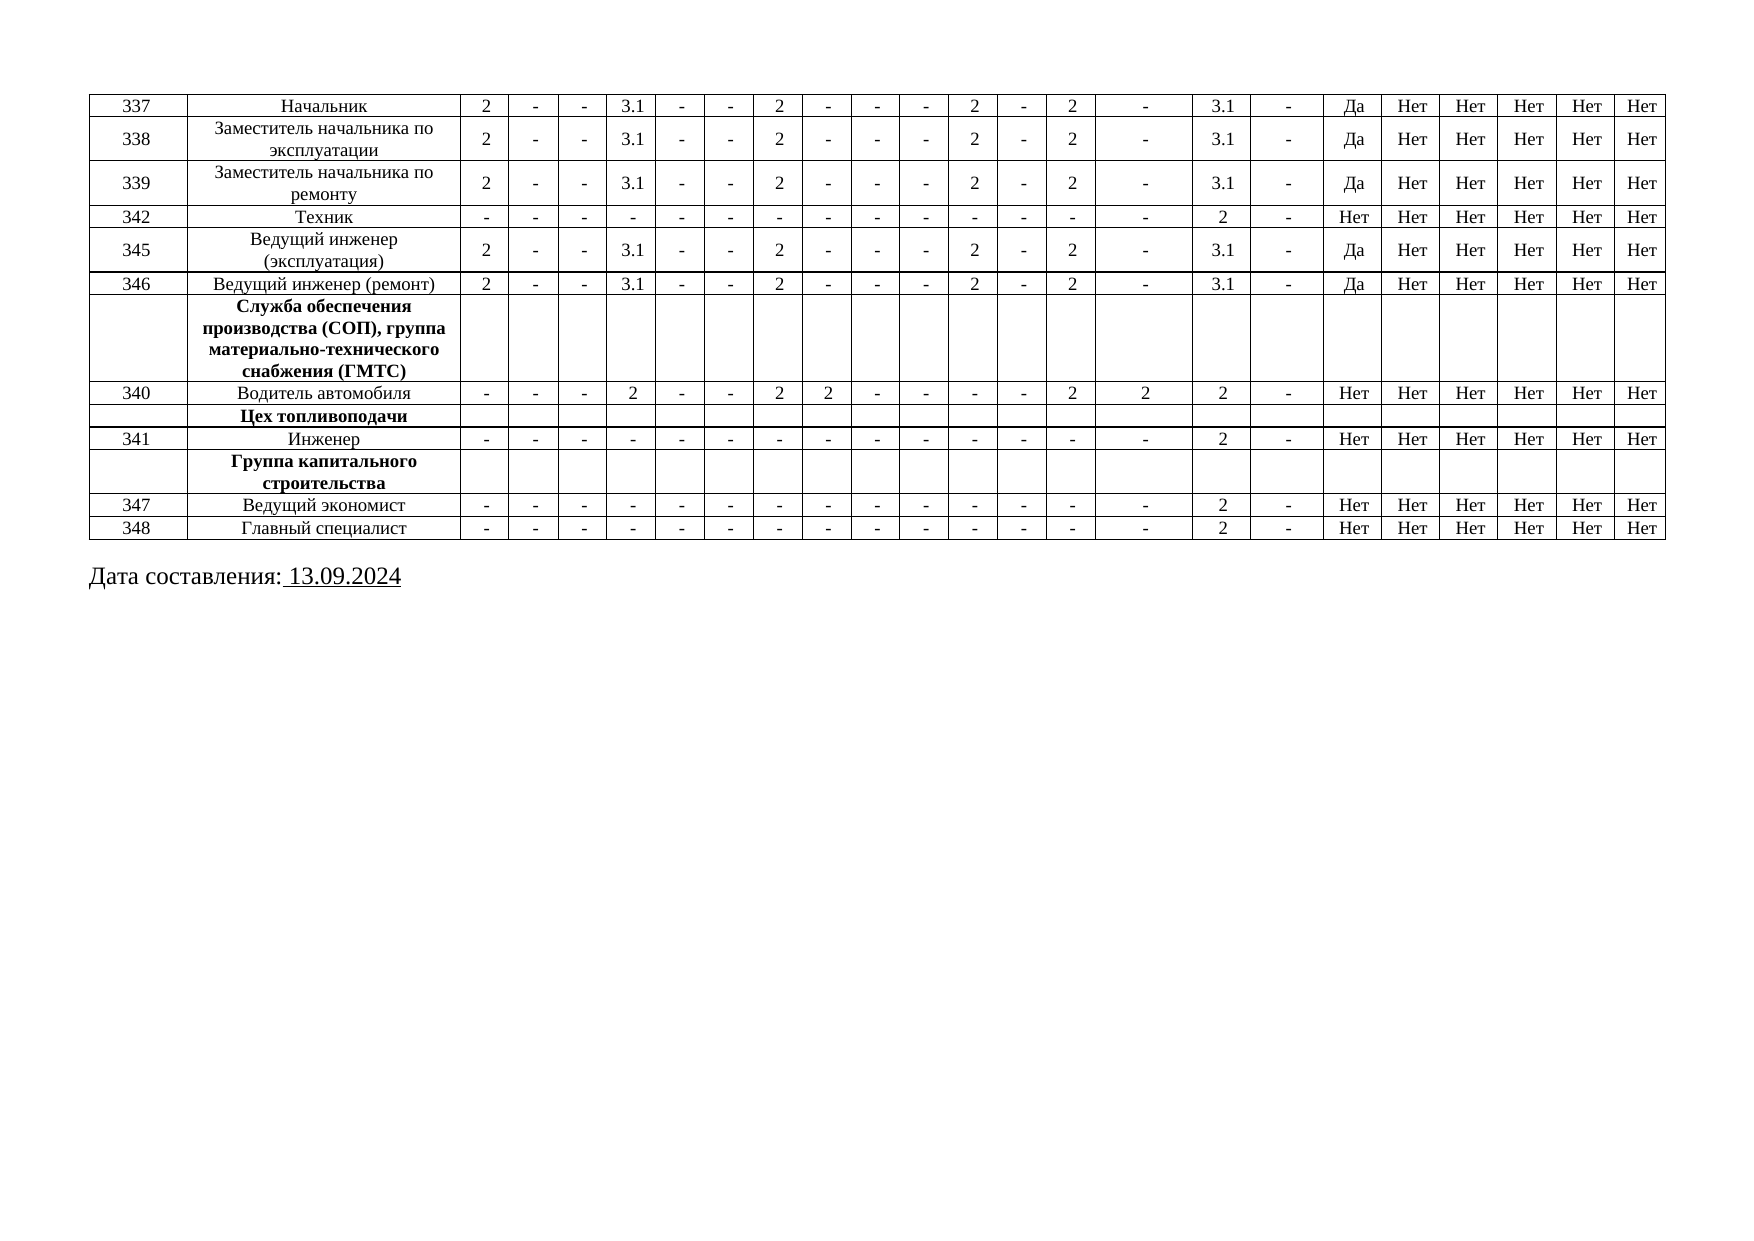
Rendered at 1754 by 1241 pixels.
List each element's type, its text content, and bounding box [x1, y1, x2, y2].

table_cell [1498, 450, 1556, 493]
table_cell Нет [1324, 382, 1381, 404]
table_cell - [754, 206, 802, 227]
table_cell 3.1 [1193, 228, 1250, 271]
table_cell - [998, 428, 1046, 449]
table_cell - [900, 517, 948, 538]
table_cell [754, 405, 802, 426]
table_cell - [1251, 161, 1323, 204]
table_cell Нет [1557, 517, 1614, 538]
table_cell - [998, 517, 1046, 538]
table_cell 2 [949, 273, 997, 294]
table_cell Нет [1615, 228, 1665, 271]
table_cell Да [1324, 95, 1381, 116]
table_cell [90, 295, 187, 381]
table_cell Нет [1557, 273, 1614, 294]
table_cell 2 [949, 228, 997, 271]
table_cell - [852, 95, 899, 116]
table_cell [1251, 295, 1323, 381]
table_cell - [656, 206, 704, 227]
table_cell [559, 295, 606, 381]
table_cell Нет [1615, 428, 1665, 449]
table_cell 2 [1193, 428, 1250, 449]
table_cell Нет [1324, 206, 1381, 227]
table_cell [1193, 450, 1250, 493]
table_cell 2 [1193, 382, 1250, 404]
table_cell - [607, 206, 655, 227]
table_cell [1557, 450, 1614, 493]
table_cell - [559, 161, 606, 204]
table_cell [1251, 450, 1323, 493]
table_cell - [1251, 206, 1323, 227]
table_cell [705, 450, 753, 493]
table_cell - [1096, 494, 1192, 516]
table_cell - [1251, 517, 1323, 538]
table_cell 3.1 [607, 273, 655, 294]
table_cell - [900, 273, 948, 294]
table_cell - [461, 206, 508, 227]
table_cell - [998, 228, 1046, 271]
table_cell 3.1 [607, 117, 655, 160]
table_cell - [852, 117, 899, 160]
table_cell [607, 405, 655, 426]
table_cell - [559, 428, 606, 449]
table_cell Заместитель начальника по эксплуатации [188, 117, 460, 160]
table_cell Нет [1498, 428, 1556, 449]
table_cell [754, 295, 802, 381]
table_cell - [656, 228, 704, 271]
table_cell [803, 405, 851, 426]
table_cell 3.1 [1193, 95, 1250, 116]
table_cell [1498, 295, 1556, 381]
table_cell 347 [90, 494, 187, 516]
table_cell Нет [1382, 95, 1439, 116]
table_cell [998, 295, 1046, 381]
table_cell [607, 295, 655, 381]
table_cell [803, 450, 851, 493]
table_cell Нет [1498, 117, 1556, 160]
table_cell [1440, 450, 1497, 493]
table_cell - [509, 206, 558, 227]
table_cell - [949, 428, 997, 449]
table_cell Нет [1498, 161, 1556, 204]
table_cell [461, 450, 508, 493]
table_cell Нет [1498, 273, 1556, 294]
table_cell 2 [1193, 206, 1250, 227]
table_cell 2 [1193, 517, 1250, 538]
table_cell - [656, 517, 704, 538]
table_cell 341 [90, 428, 187, 449]
table_cell [656, 405, 704, 426]
table_cell [705, 405, 753, 426]
table_cell Да [1324, 228, 1381, 271]
table_cell Нет [1382, 494, 1439, 516]
table_cell [509, 295, 558, 381]
table_cell 2 [1047, 382, 1095, 404]
table_cell [1324, 450, 1381, 493]
table_cell - [607, 428, 655, 449]
table_cell - [1096, 228, 1192, 271]
table_cell [852, 295, 899, 381]
table_cell [90, 450, 187, 493]
table_cell [1193, 405, 1250, 426]
table_cell - [1047, 428, 1095, 449]
table_cell Нет [1557, 161, 1614, 204]
table_cell 3.1 [607, 228, 655, 271]
table_cell Нет [1557, 228, 1614, 271]
table_cell - [1251, 494, 1323, 516]
table_cell [1193, 295, 1250, 381]
table_cell Нет [1382, 117, 1439, 160]
table_cell Ведущий инженер (эксплуатация) [188, 228, 460, 271]
table_cell - [803, 428, 851, 449]
table_cell [1047, 295, 1095, 381]
table_cell [1096, 450, 1192, 493]
table_cell 348 [90, 517, 187, 538]
table_cell - [461, 494, 508, 516]
table_cell - [656, 494, 704, 516]
table_cell Нет [1498, 206, 1556, 227]
table_cell Нет [1440, 161, 1497, 204]
table_cell Нет [1382, 428, 1439, 449]
table_cell Инженер [188, 428, 460, 449]
table_cell 346 [90, 273, 187, 294]
table_cell Нет [1324, 494, 1381, 516]
table_cell - [754, 494, 802, 516]
table_cell 2 [1047, 228, 1095, 271]
table_cell - [656, 95, 704, 116]
table_cell Нет [1557, 428, 1614, 449]
table_cell - [705, 161, 753, 204]
table_cell [1096, 405, 1192, 426]
table_cell - [852, 494, 899, 516]
table_cell - [509, 228, 558, 271]
table_cell - [998, 161, 1046, 204]
table_cell Нет [1615, 117, 1665, 160]
table_cell - [509, 517, 558, 538]
table_cell - [705, 206, 753, 227]
table_cell Нет [1498, 494, 1556, 516]
table_cell Нет [1440, 95, 1497, 116]
table_cell Да [1324, 161, 1381, 204]
table_cell [803, 295, 851, 381]
table_cell Ведущий экономист [188, 494, 460, 516]
table_cell Нет [1324, 428, 1381, 449]
table_cell Нет [1557, 494, 1614, 516]
table_cell - [559, 273, 606, 294]
table_cell - [1096, 95, 1192, 116]
table_cell 3.1 [1193, 273, 1250, 294]
table_cell - [705, 117, 753, 160]
table_cell [705, 295, 753, 381]
table_cell [656, 450, 704, 493]
table_cell - [705, 382, 753, 404]
table_cell - [1096, 206, 1192, 227]
table_cell 2 [754, 228, 802, 271]
table_cell Нет [1382, 382, 1439, 404]
table_cell Нет [1557, 206, 1614, 227]
table_cell - [998, 206, 1046, 227]
table_cell Нет [1498, 517, 1556, 538]
table_cell 2 [754, 161, 802, 204]
table_cell 3.1 [1193, 117, 1250, 160]
table_cell - [998, 382, 1046, 404]
table_cell - [559, 117, 606, 160]
table_cell 342 [90, 206, 187, 227]
table_cell 2 [949, 95, 997, 116]
table_cell - [705, 273, 753, 294]
table_cell 345 [90, 228, 187, 271]
table_cell 3.1 [1193, 161, 1250, 204]
table_cell [1324, 295, 1381, 381]
table_cell [1615, 295, 1665, 381]
table_cell - [803, 206, 851, 227]
table_cell - [705, 494, 753, 516]
table_cell 2 [949, 117, 997, 160]
table_cell - [949, 382, 997, 404]
table_cell Да [1324, 273, 1381, 294]
table_cell 2 [754, 273, 802, 294]
table_cell 2 [461, 117, 508, 160]
table_cell [1096, 295, 1192, 381]
table_cell Нет [1615, 494, 1665, 516]
table_cell [949, 405, 997, 426]
table_cell - [852, 517, 899, 538]
table_cell - [803, 273, 851, 294]
table_cell 3.1 [607, 95, 655, 116]
table_cell Нет [1557, 95, 1614, 116]
table_cell Главный специалист [188, 517, 460, 538]
table_cell - [656, 117, 704, 160]
table_cell - [998, 95, 1046, 116]
table_cell - [559, 517, 606, 538]
table_cell Начальник [188, 95, 460, 116]
table_cell 2 [461, 228, 508, 271]
table_cell - [509, 428, 558, 449]
table_cell - [705, 95, 753, 116]
table_cell 2 [949, 161, 997, 204]
table_cell - [803, 517, 851, 538]
table_cell - [559, 494, 606, 516]
table_cell - [509, 161, 558, 204]
table_cell - [803, 228, 851, 271]
table_cell - [949, 517, 997, 538]
table_cell - [656, 161, 704, 204]
table_cell 2 [1047, 95, 1095, 116]
table_cell Нет [1557, 382, 1614, 404]
table_cell - [1251, 273, 1323, 294]
table_cell [90, 405, 187, 426]
table_cell - [900, 206, 948, 227]
table_cell - [852, 228, 899, 271]
table_cell - [900, 382, 948, 404]
table_cell - [461, 382, 508, 404]
table_cell Нет [1382, 228, 1439, 271]
table_cell - [852, 161, 899, 204]
table_cell 2 [754, 95, 802, 116]
table_cell [1382, 405, 1439, 426]
table_cell [754, 450, 802, 493]
table_cell - [900, 494, 948, 516]
table_cell 2 [461, 95, 508, 116]
table_cell Нет [1615, 382, 1665, 404]
table_cell - [1047, 517, 1095, 538]
table_cell - [998, 117, 1046, 160]
table_cell [509, 405, 558, 426]
table_cell [900, 450, 948, 493]
table_cell - [559, 228, 606, 271]
table_cell [900, 295, 948, 381]
table_cell - [998, 494, 1046, 516]
table_cell 2 [461, 161, 508, 204]
table_cell Нет [1557, 117, 1614, 160]
table_cell - [1096, 428, 1192, 449]
table_cell - [559, 206, 606, 227]
table_cell [1498, 405, 1556, 426]
table_cell - [900, 228, 948, 271]
table_cell 2 [803, 382, 851, 404]
table_cell - [852, 206, 899, 227]
table_cell - [509, 117, 558, 160]
table_cell - [803, 95, 851, 116]
table_cell - [509, 95, 558, 116]
table_cell - [1251, 117, 1323, 160]
table_cell - [998, 273, 1046, 294]
table_cell [461, 405, 508, 426]
table_cell - [1096, 161, 1192, 204]
table_cell - [852, 382, 899, 404]
table_cell - [900, 161, 948, 204]
table_cell Нет [1382, 273, 1439, 294]
table_cell [900, 405, 948, 426]
table_cell - [1047, 494, 1095, 516]
table_cell - [509, 273, 558, 294]
table_cell Нет [1440, 228, 1497, 271]
table_cell - [607, 517, 655, 538]
table_cell Нет [1615, 273, 1665, 294]
table_cell Да [1324, 117, 1381, 160]
table_cell - [607, 494, 655, 516]
table_cell - [1251, 95, 1323, 116]
table_cell - [461, 517, 508, 538]
table_cell Водитель автомобиля [188, 382, 460, 404]
table_cell - [656, 382, 704, 404]
table_cell [1615, 405, 1665, 426]
table_cell [1047, 450, 1095, 493]
table_cell 340 [90, 382, 187, 404]
table_cell 339 [90, 161, 187, 204]
table_cell [852, 405, 899, 426]
table_cell [509, 450, 558, 493]
table_cell [1047, 405, 1095, 426]
table_cell - [900, 95, 948, 116]
table_cell Нет [1615, 161, 1665, 204]
table_cell Заместитель начальника по ремонту [188, 161, 460, 204]
table_cell - [949, 206, 997, 227]
table_cell [1382, 450, 1439, 493]
table_cell Нет [1382, 206, 1439, 227]
table_cell Нет [1615, 517, 1665, 538]
table_cell - [705, 228, 753, 271]
table_cell Нет [1498, 228, 1556, 271]
table_cell - [1096, 517, 1192, 538]
table_cell - [559, 382, 606, 404]
table_cell - [852, 428, 899, 449]
table_cell Нет [1498, 95, 1556, 116]
table_cell - [1251, 382, 1323, 404]
table_cell [1440, 405, 1497, 426]
table_cell [998, 450, 1046, 493]
table_cell - [559, 95, 606, 116]
text Дата составления: 13.09.2024 [89, 561, 1665, 590]
table_cell [559, 450, 606, 493]
table_cell Нет [1615, 206, 1665, 227]
table_cell Ведущий инженер (ремонт) [188, 273, 460, 294]
table_cell [949, 450, 997, 493]
table_cell [1557, 295, 1614, 381]
table_cell - [754, 428, 802, 449]
table_cell [1251, 405, 1323, 426]
table_cell - [656, 273, 704, 294]
table_cell - [754, 517, 802, 538]
table_cell [1615, 450, 1665, 493]
table_cell Нет [1615, 95, 1665, 116]
table_cell - [705, 517, 753, 538]
table_cell 2 [1047, 273, 1095, 294]
table_cell [1382, 295, 1439, 381]
table_cell - [900, 428, 948, 449]
table_cell Нет [1440, 428, 1497, 449]
table_cell 337 [90, 95, 187, 116]
table_cell [656, 295, 704, 381]
table_cell - [803, 161, 851, 204]
table_cell - [656, 428, 704, 449]
table_cell [559, 405, 606, 426]
table_cell - [509, 382, 558, 404]
table_cell - [900, 117, 948, 160]
table_cell [607, 450, 655, 493]
table_cell [1440, 295, 1497, 381]
table_cell 2 [607, 382, 655, 404]
table_cell - [1096, 273, 1192, 294]
table_cell 338 [90, 117, 187, 160]
table_cell - [1096, 117, 1192, 160]
table_cell - [803, 494, 851, 516]
table_cell [949, 295, 997, 381]
table_cell 2 [754, 117, 802, 160]
table_cell Нет [1440, 273, 1497, 294]
table_cell [852, 450, 899, 493]
table_cell - [852, 273, 899, 294]
table_cell [1324, 405, 1381, 426]
table_cell Группа капитального строительства [188, 450, 460, 493]
table_cell 2 [1047, 161, 1095, 204]
table_cell Нет [1440, 494, 1497, 516]
table_cell - [803, 117, 851, 160]
table_cell 2 [1047, 117, 1095, 160]
table_cell Техник [188, 206, 460, 227]
table_cell Цех топливоподачи [188, 405, 460, 426]
table_cell - [949, 494, 997, 516]
table_cell - [1251, 228, 1323, 271]
table_cell Нет [1498, 382, 1556, 404]
table_cell Нет [1440, 117, 1497, 160]
table_cell [1557, 405, 1614, 426]
table_cell - [1047, 206, 1095, 227]
table_cell - [461, 428, 508, 449]
table_cell - [509, 494, 558, 516]
table_cell - [705, 428, 753, 449]
table_cell Нет [1324, 517, 1381, 538]
table_cell 2 [461, 273, 508, 294]
table_cell Нет [1382, 517, 1439, 538]
table_cell 2 [1193, 494, 1250, 516]
table_cell [461, 295, 508, 381]
table_cell 2 [1096, 382, 1192, 404]
table_cell Нет [1440, 517, 1497, 538]
table_cell [998, 405, 1046, 426]
table_cell 3.1 [607, 161, 655, 204]
table_cell Нет [1440, 206, 1497, 227]
table_cell - [1251, 428, 1323, 449]
table_cell Служба обеспечения производства (СОП), группа материально-технического снабжения (ГМТС) [188, 295, 460, 381]
table_cell 2 [754, 382, 802, 404]
table_cell Нет [1440, 382, 1497, 404]
table_cell Нет [1382, 161, 1439, 204]
